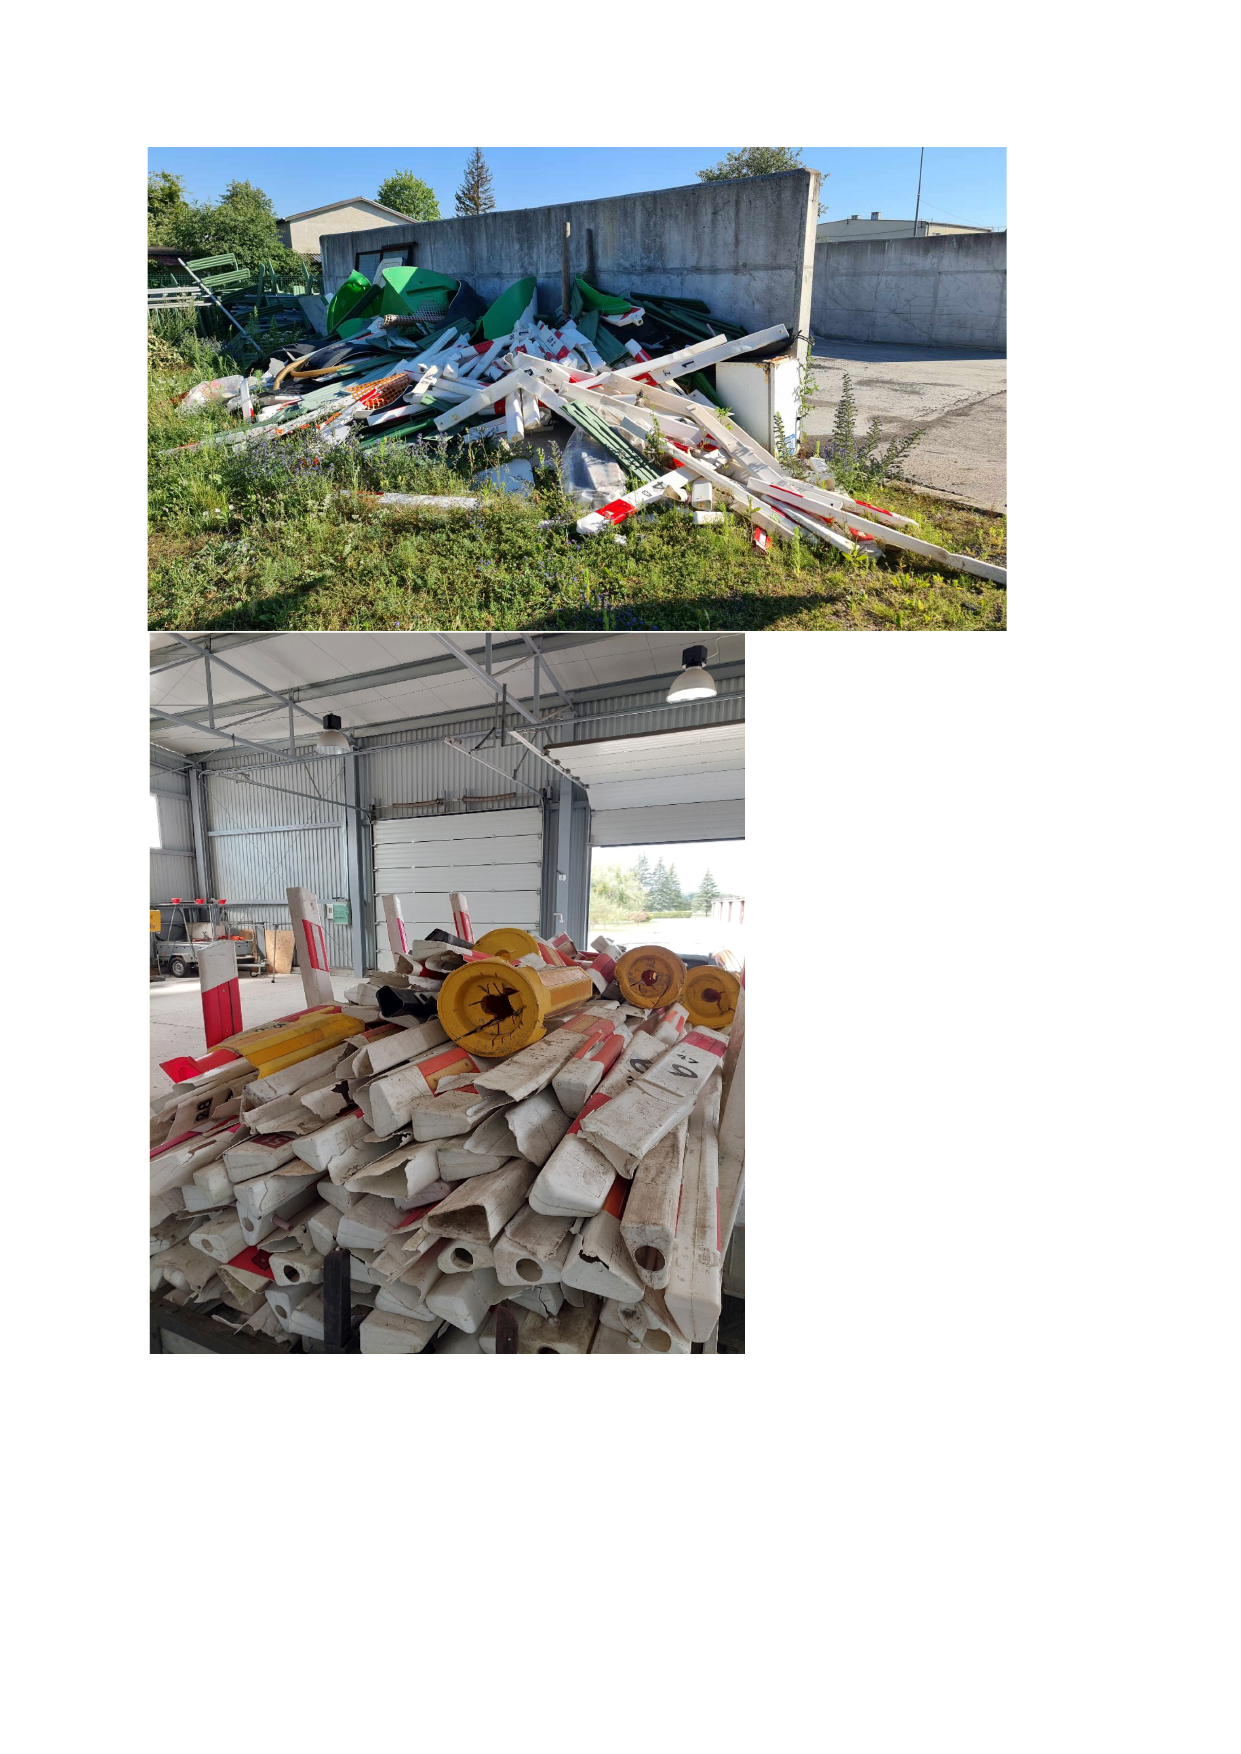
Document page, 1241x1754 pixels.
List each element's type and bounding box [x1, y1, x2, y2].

picture [150, 633, 745, 1354]
picture [147, 147, 1007, 631]
